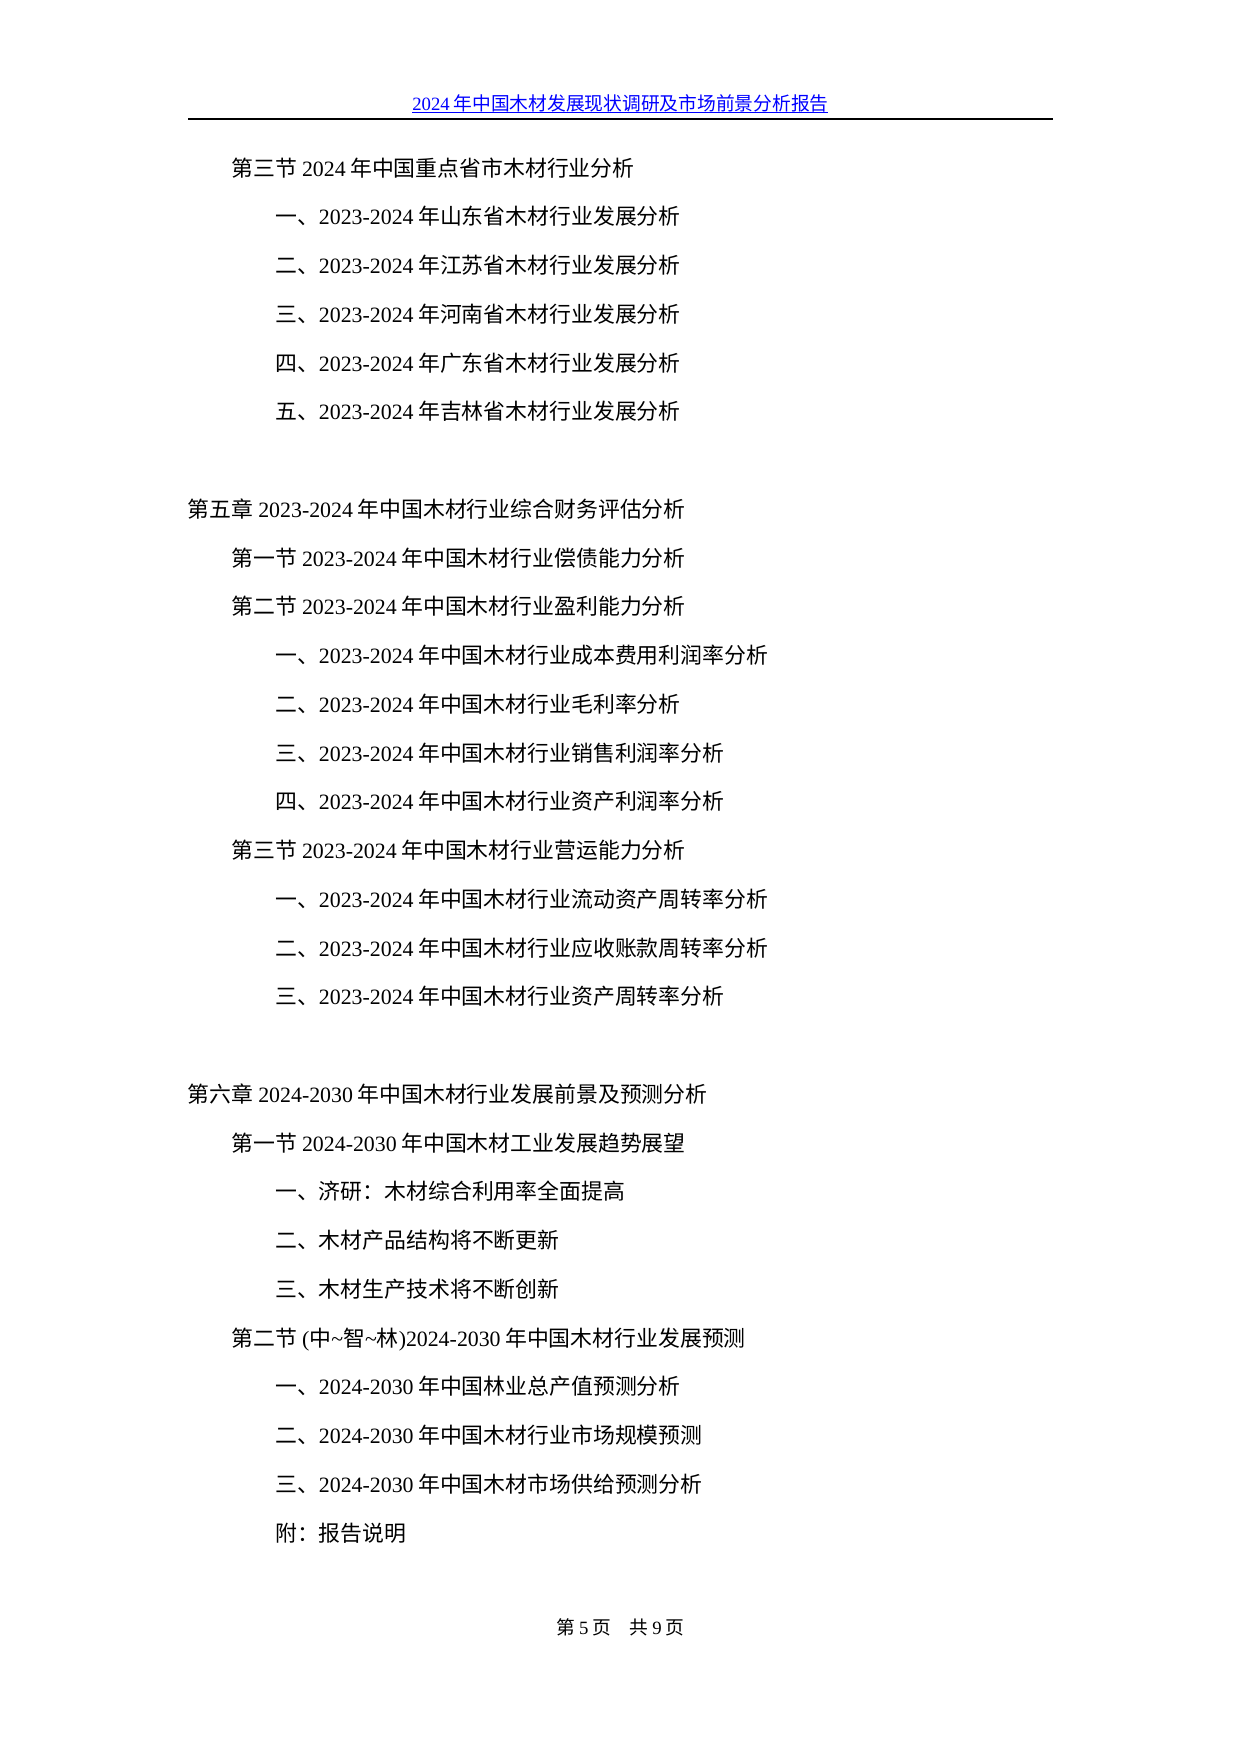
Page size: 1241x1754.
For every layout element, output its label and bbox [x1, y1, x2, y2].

text [187, 150, 1053, 1548]
